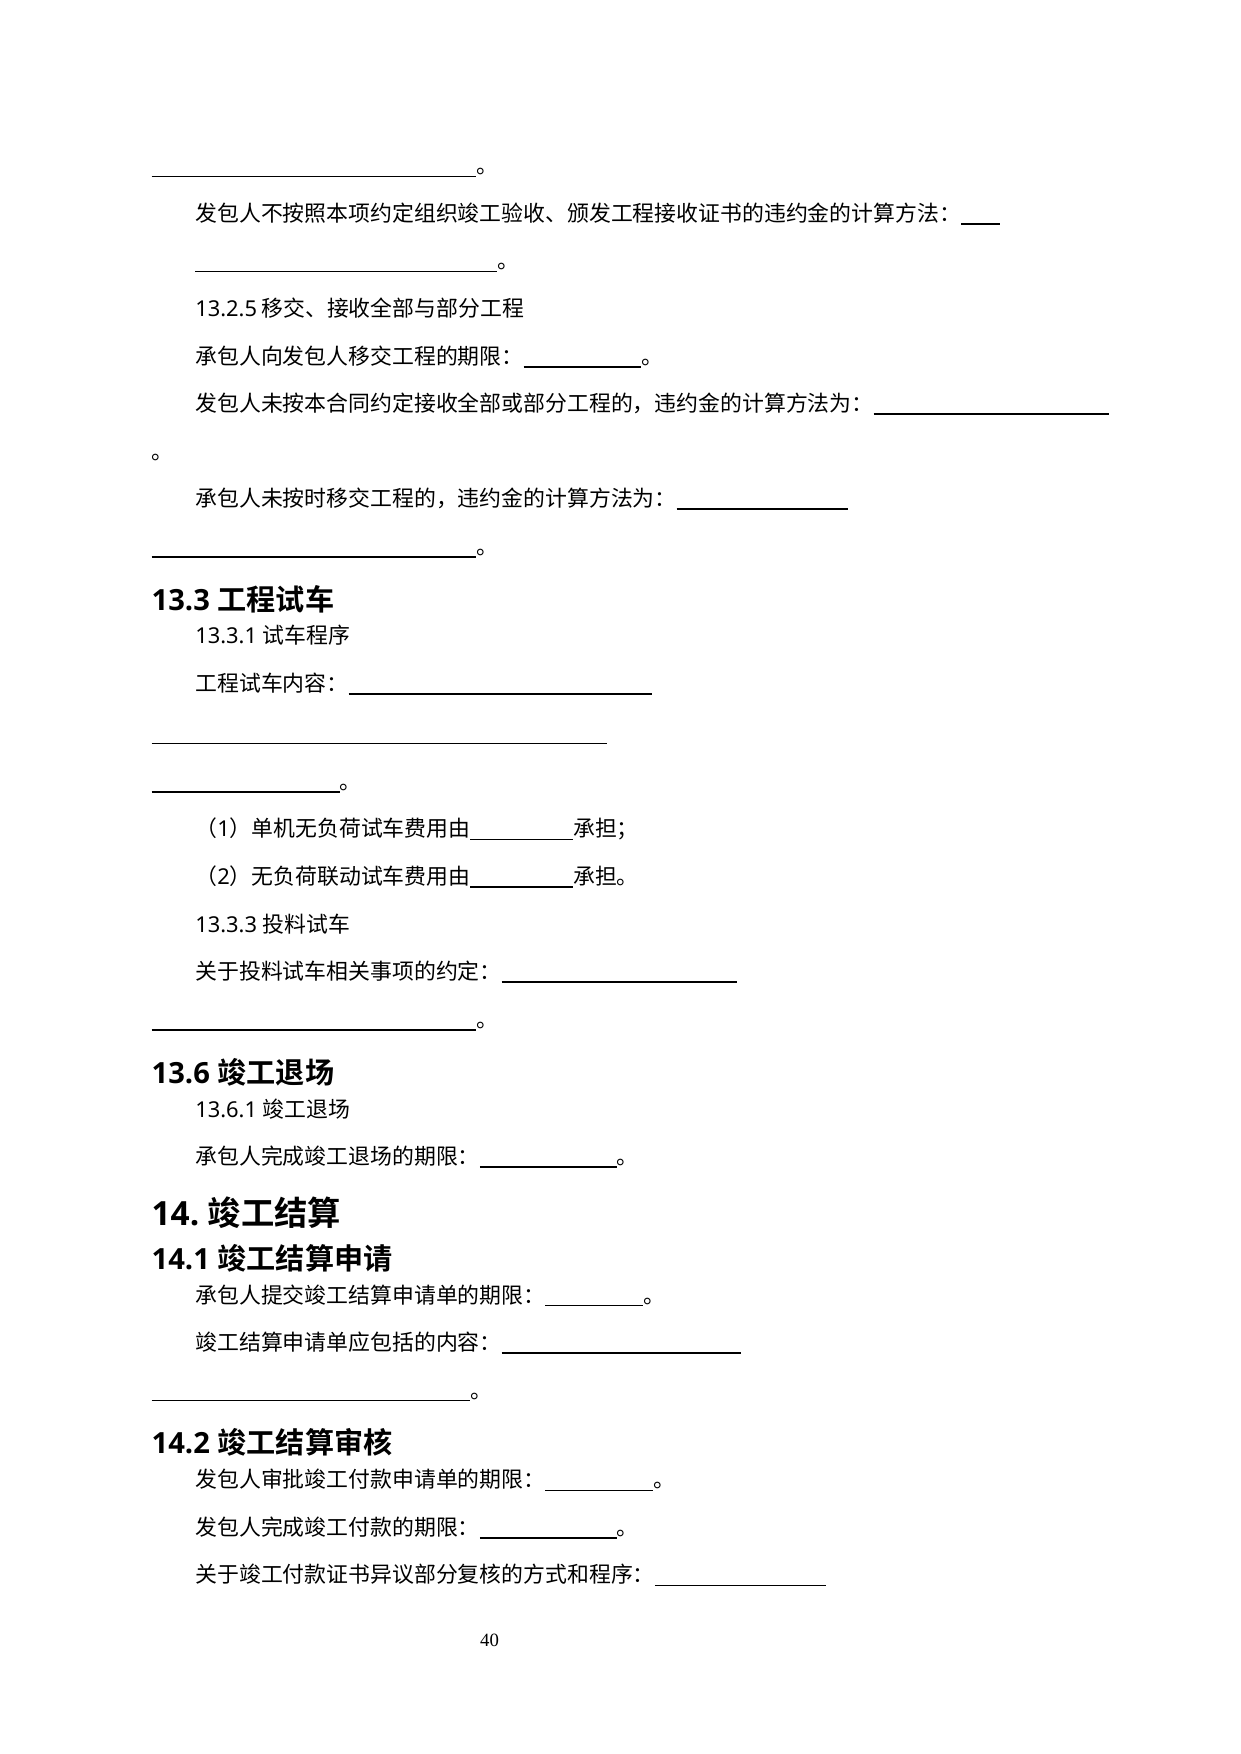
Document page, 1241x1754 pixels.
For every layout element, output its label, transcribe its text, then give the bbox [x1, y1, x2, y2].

text （1）单机无负荷试车费用由 承担； [151, 811, 1109, 843]
text 发包人未按本合同约定接收全部或部分工程的，违约金的计算方法为： 。 [151, 386, 1109, 465]
text 13.3 工程试车 [151, 576, 1109, 618]
text 承包人完成竣工退场的期限： 。 [151, 1139, 1109, 1171]
text 关于竣工付款证书异议部分复核的方式和程序： [151, 1557, 1109, 1589]
text 发包人完成竣工付款的期限： 。 [151, 1510, 1109, 1542]
text 14. 竣工结算 [151, 1187, 1109, 1235]
text 工程试车内容： [151, 666, 1109, 698]
text 。 [151, 243, 1109, 275]
text 。 [151, 1002, 1109, 1033]
text 13.3.1 试车程序 [151, 618, 1109, 650]
text （2）无负荷联动试车费用由 承担。 [151, 859, 1109, 891]
text 13.6 竣工退场 [151, 1049, 1109, 1092]
text 13.3.3 投料试车 [151, 907, 1109, 938]
text 。 [151, 529, 1109, 560]
text 14.2 竣工结算审核 [151, 1420, 1109, 1462]
text 。 [151, 764, 1109, 796]
text 竣工结算申请单应包括的内容： [151, 1325, 1109, 1357]
text 承包人未按时移交工程的，违约金的计算方法为： [151, 481, 1109, 513]
text 发包人审批竣工付款申请单的期限： 。 [151, 1462, 1109, 1494]
text 13.2.5移交、接收全部与部分工程 [151, 291, 1109, 323]
text 承包人提交竣工结算申请单的期限： 。 [151, 1278, 1109, 1309]
text 发包人不按照本项约定组织竣工验收、颁发工程接收证书的违约金的计算方法： [151, 196, 1109, 228]
text 14.1 竣工结算申请 [151, 1235, 1109, 1278]
text 。 [151, 1373, 1109, 1404]
text 关于投料试车相关事项的约定： [151, 954, 1109, 986]
text 13.6.1 竣工退场 [151, 1092, 1109, 1123]
text 。 [151, 148, 1109, 180]
text 承包人向发包人移交工程的期限： 。 [151, 339, 1109, 370]
